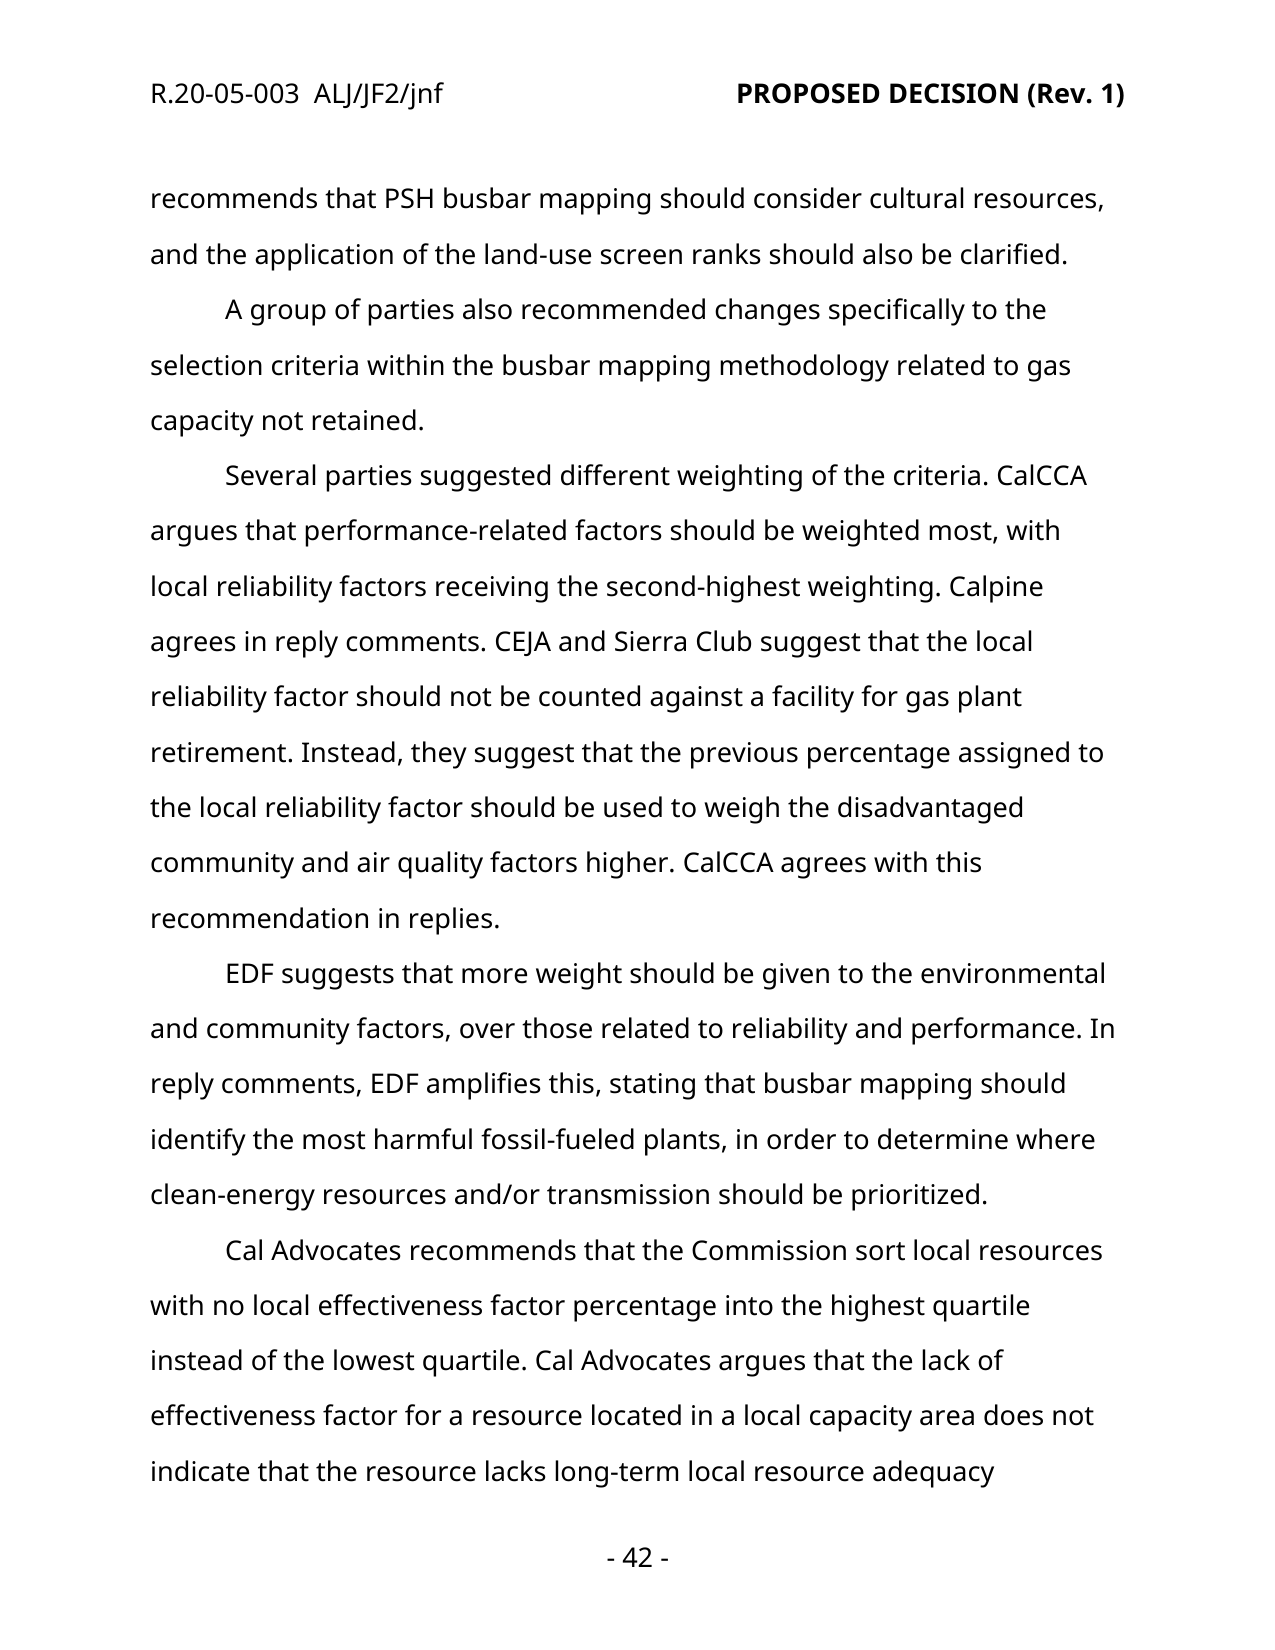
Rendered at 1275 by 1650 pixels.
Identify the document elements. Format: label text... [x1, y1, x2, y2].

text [150, 180, 1125, 272]
text Several parties suggested different weighting of the criteria. CalCCA argues that performance-related factors should be weighted most, with local reliability factors receiving the second-highest weighting. Calpine agrees in reply comments. CEJA and Sierra Club suggest that the local reliability factor should not be counted against a facility for gas plant retirement. Instead, they suggest that the previous percentage assigned to the local reliability factor should be used to weigh the disadvantaged community and air quality factors higher. CalCCA agrees with this recommendation in replies. [150, 457, 1125, 936]
text A group of parties also recommended changes specifically to the selection criteria within the busbar mapping methodology related to gas capacity not retained. [150, 291, 1125, 438]
text EDF suggests that more weight should be given to the environmental and community factors, over those related to reliability and performance. In reply comments, EDF amplifies this, stating that busbar mapping should identify the most harmful fossil-fueled plants, in order to determine where clean-energy resources and/or transmission should be prioritized. [150, 954, 1125, 1212]
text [150, 1231, 1125, 1489]
